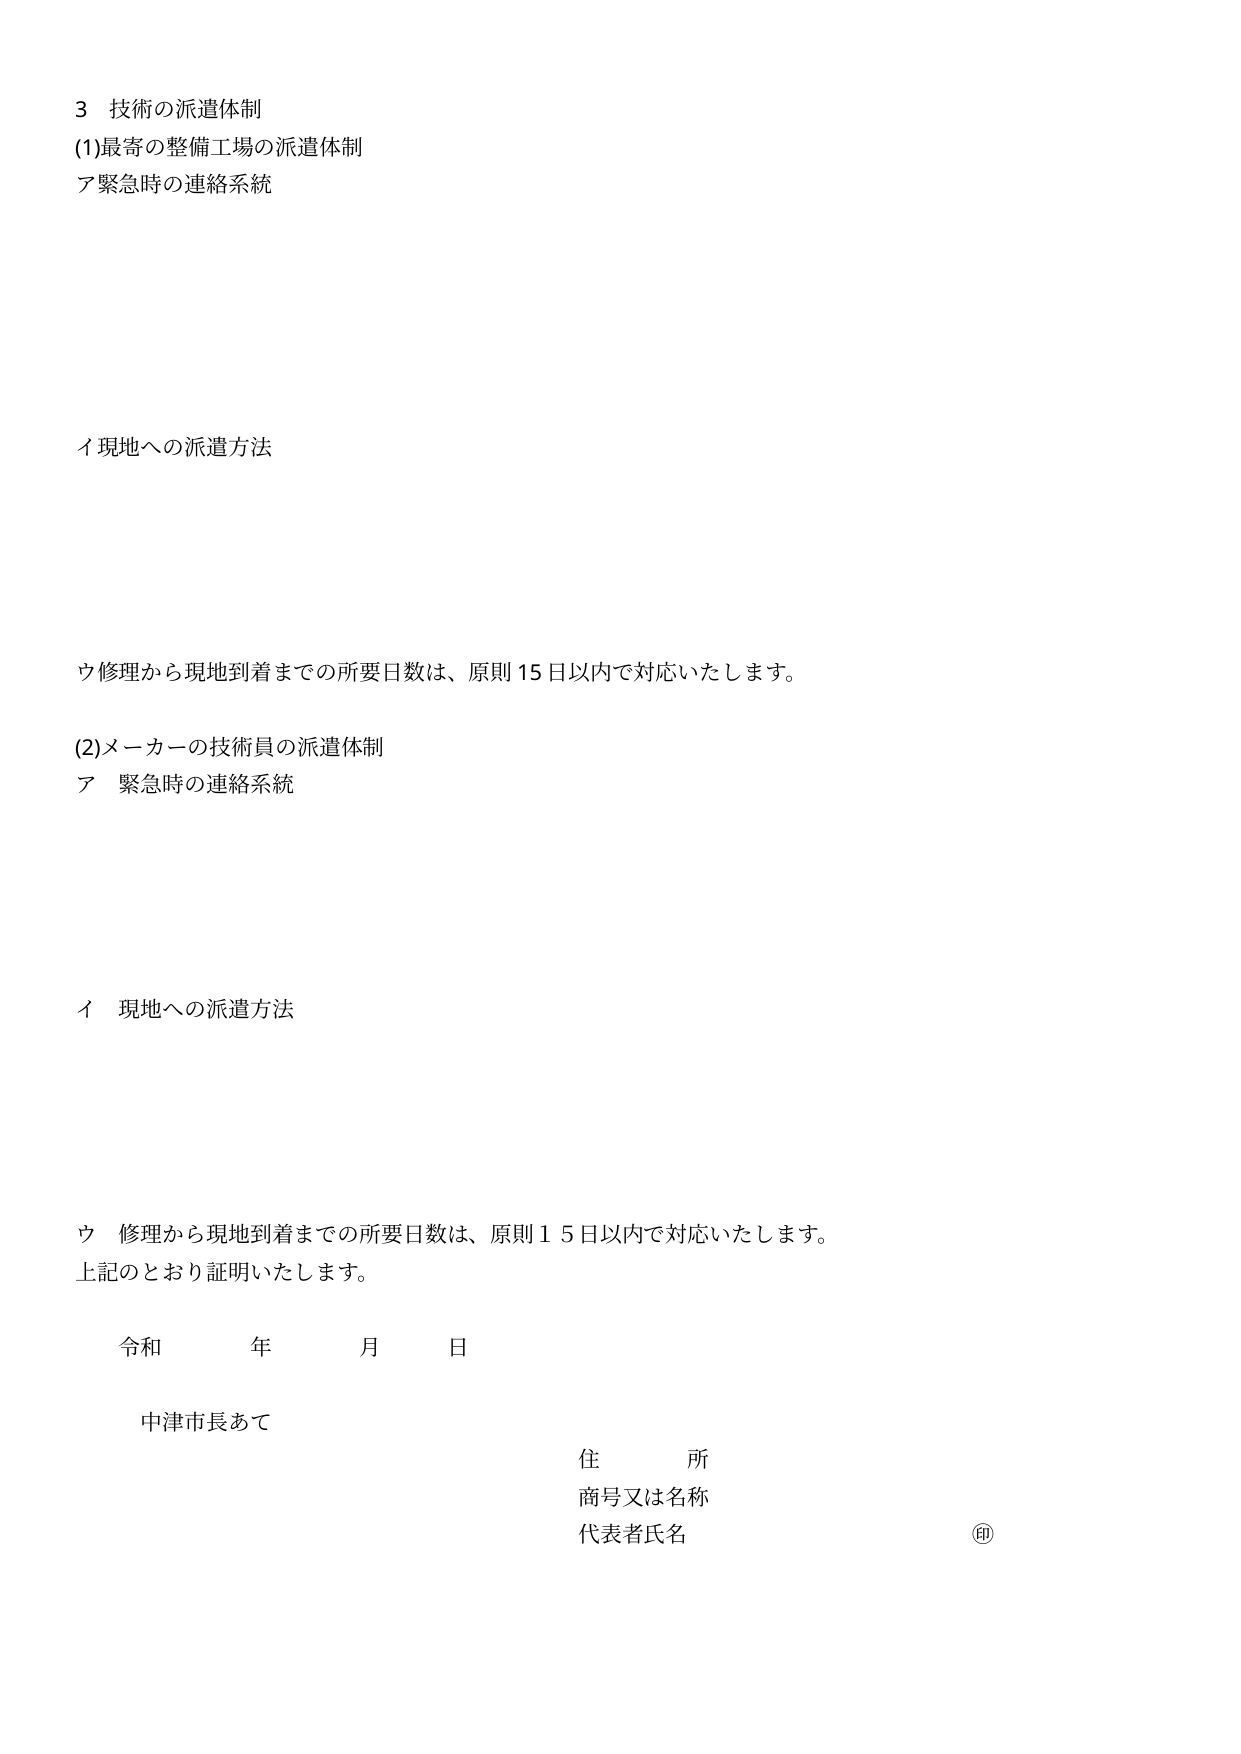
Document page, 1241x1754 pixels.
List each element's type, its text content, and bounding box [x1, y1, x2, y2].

text ウ修理から現地到着までの所要日数は、原則15日以内で対応いたします。 [75, 652, 1165, 689]
text 令和 年 月 日 [75, 1327, 1165, 1364]
text 上記のとおり証明いたします。 [75, 1252, 1165, 1289]
text (1)最寄の整備工場の派遣体制 [75, 127, 1165, 164]
text ウ 修理から現地到着までの所要日数は、原則１５日以内で対応いたします。 [75, 1214, 1165, 1252]
text 3 技術の派遣体制 [75, 89, 1165, 127]
text (2)メーカーの技術員の派遣体制 [75, 727, 1165, 764]
text ア緊急時の連絡系統 [75, 164, 1165, 202]
text ア 緊急時の連絡系統 [75, 764, 1165, 802]
text 商号又は名称 [75, 1477, 1165, 1514]
text 代表者氏名 ㊞ [75, 1514, 1165, 1552]
text 住 所 [75, 1439, 1165, 1477]
text イ現地への派遣方法 [75, 427, 1165, 464]
text イ 現地への派遣方法 [75, 989, 1165, 1027]
text 中津市長あて [75, 1402, 1165, 1439]
